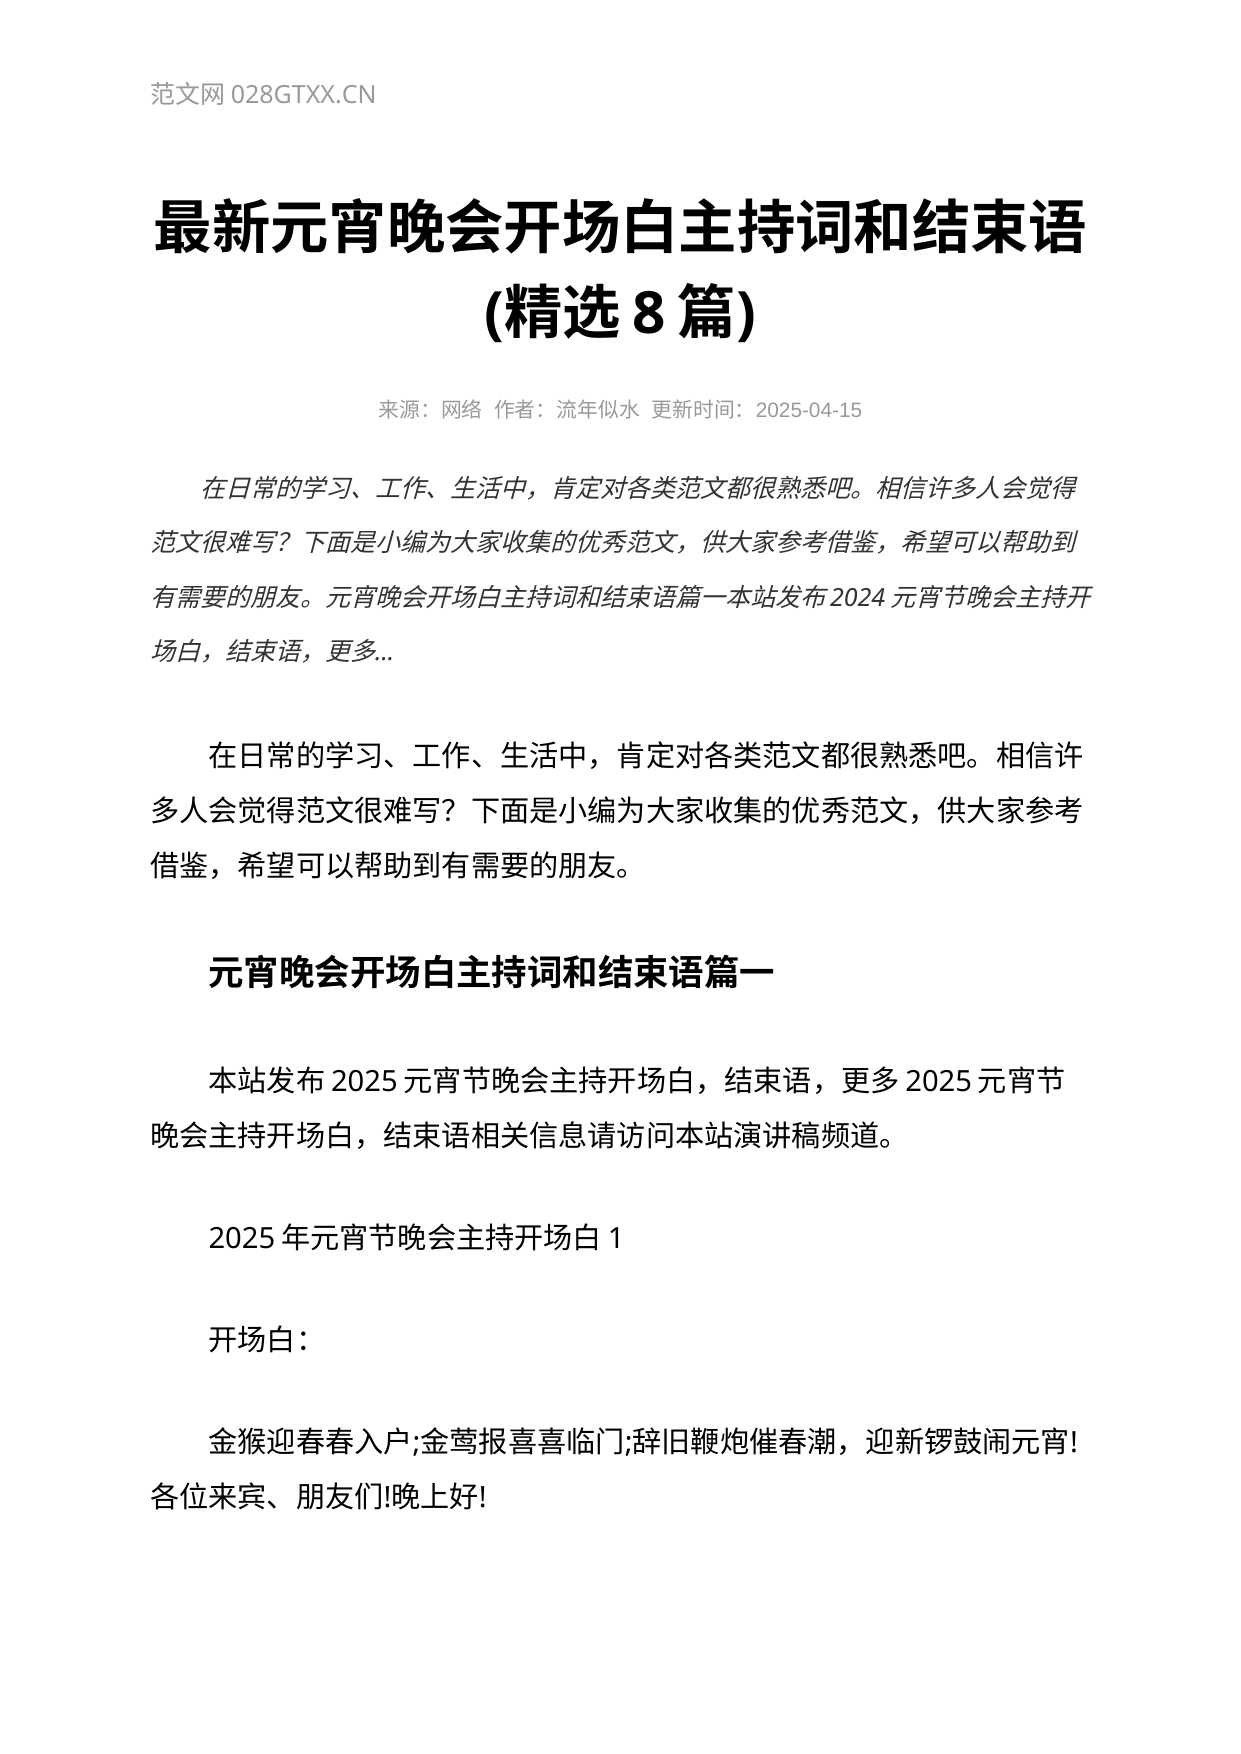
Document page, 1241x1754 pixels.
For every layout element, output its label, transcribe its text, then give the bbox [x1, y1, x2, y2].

text 2025年元宵节晚会主持开场白1 [150, 1214, 1090, 1257]
text 本站发布2025元宵节晚会主持开场白，结束语，更多2025元宵节晚会主持开场白，结束语相关信息请访问本站演讲稿频道。 [150, 1058, 1090, 1155]
text 在日常的学习、工作、生活中，肯定对各类范文都很熟悉吧。相信许多人会觉得范文很难写？下面是小编为大家收集的优秀范文，供大家参考借鉴，希望可以帮助到有需要的朋友。元宵晚会开场白主持词和结束语篇一本站发布2024元宵节晚会主持开场白，结束语，更多... [150, 468, 1090, 668]
subtitle 最新元宵晚会开场白主持词和结束语(精选8篇) [150, 181, 1090, 351]
text 金猴迎春春入户;金莺报喜喜临门;辞旧鞭炮催春潮，迎新锣鼓闹元宵!各位来宾、朋友们!晚上好! [150, 1418, 1090, 1516]
text 开场白： [150, 1316, 1090, 1359]
text 在日常的学习、工作、生活中，肯定对各类范文都很熟悉吧。相信许多人会觉得范文很难写？下面是小编为大家收集的优秀范文，供大家参考借鉴，希望可以帮助到有需要的朋友。 [150, 733, 1090, 885]
text 来源：网络 作者：流年似水 更新时间：2025-04-15 [150, 397, 1090, 421]
text 元宵晚会开场白主持词和结束语篇一 [150, 944, 1090, 995]
